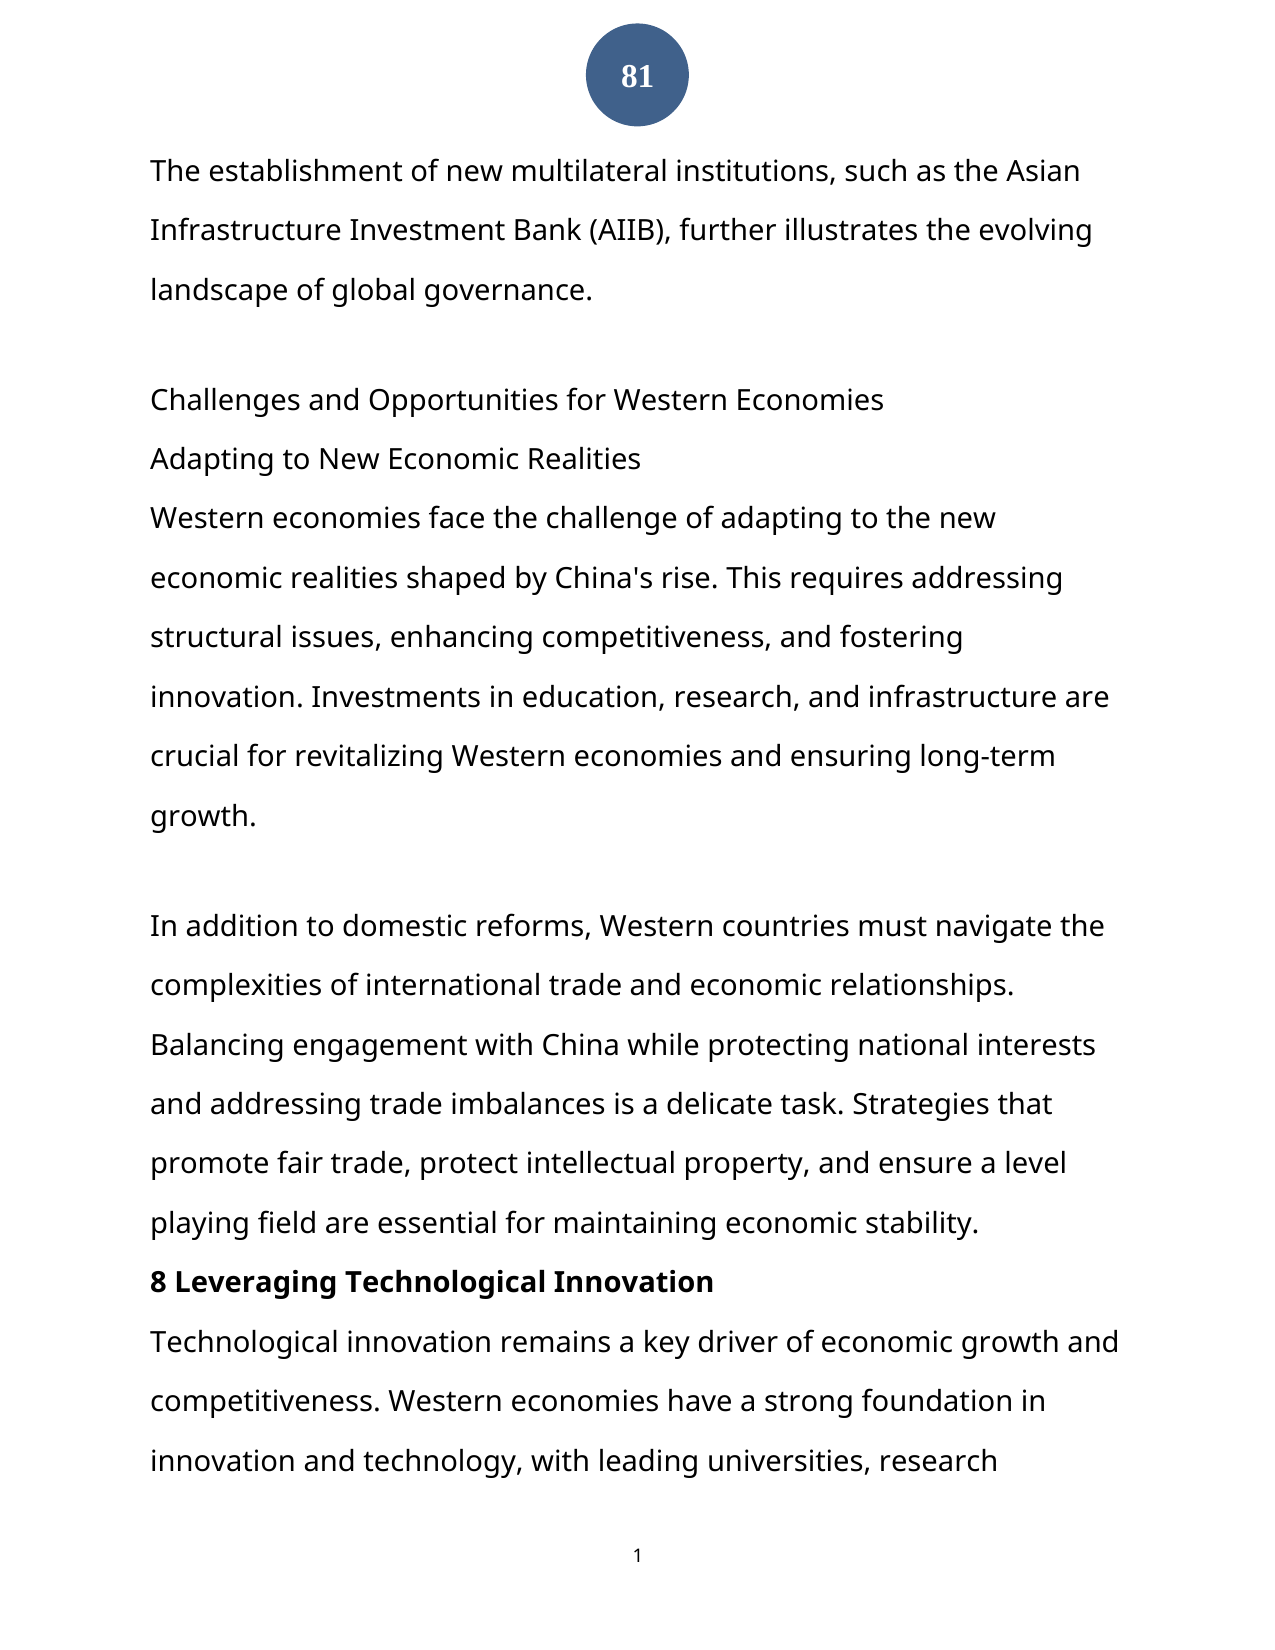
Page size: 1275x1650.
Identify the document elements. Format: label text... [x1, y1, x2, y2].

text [150, 150, 1125, 309]
text In addition to domestic reforms, Western countries must navigate the complexities of international trade and economic relationships. Balancing engagement with China while protecting national interests and addressing trade imbalances is a delicate task. Strategies that promote fair trade, protect intellectual property, and ensure a level playing field are essential for maintaining economic stability. [150, 905, 1125, 1242]
text 8 Leveraging Technological Innovation [150, 1262, 1125, 1301]
text Adapting to New Economic Realities [150, 438, 1125, 478]
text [150, 1321, 1125, 1480]
text Western economies face the challenge of adapting to the new economic realities shaped by China's rise. This requires addressing structural issues, enhancing competitiveness, and fostering innovation. Investments in education, research, and infrastructure are crucial for revitalizing Western economies and ensuring long-term growth. [150, 498, 1125, 835]
text Challenges and Opportunities for Western Economies [150, 379, 1125, 418]
